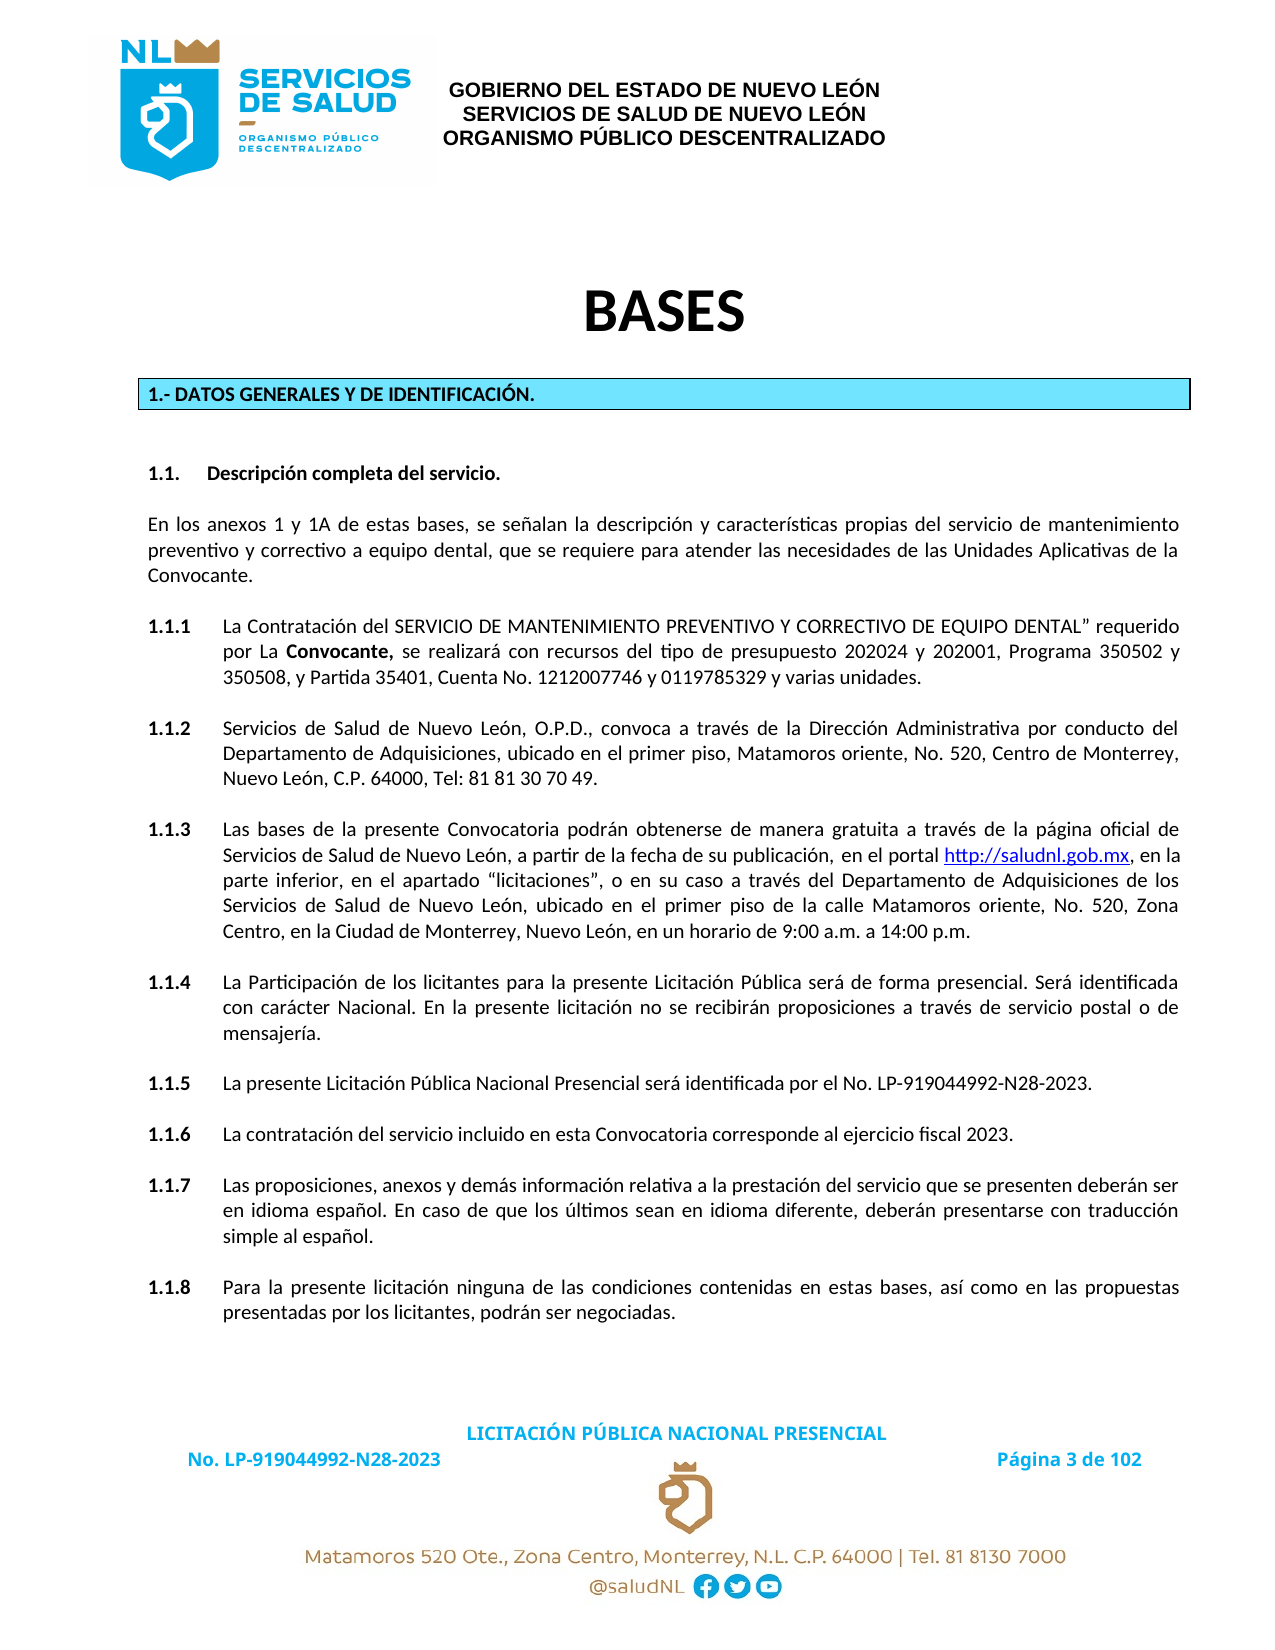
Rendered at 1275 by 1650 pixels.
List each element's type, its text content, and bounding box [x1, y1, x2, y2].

picture [44, 1444, 1275, 1614]
list La Participación de los licitantes para la presente Licitación Pública será de forma presencial. Será identificada con carácter Nacional. En la presente licitación no se recibirán proposiciones a través de servicio postal o de mensajería. [148, 969, 1181, 1045]
list Las bases de la presente Convocatoria podrán obtenerse de manera gratuita a través de la página oficial de Servicios de Salud de Nuevo León, a partir de la fecha de su publicación, en el portal http://saludnl.gob.mx, en la parte inferior, en el apartado “licitaciones”, o en su caso a través del Departamento de Adquisiciones de los Servicios de Salud de Nuevo León, ubicado en el primer piso de la calle Matamoros oriente, No. 520, Zona Centro, en la Ciudad de Monterrey, Nuevo León, en un horario de 9:00 a.m. a 14:00 p.m. [148, 816, 1181, 943]
text BASES [148, 271, 1181, 347]
picture [87, 35, 437, 186]
text 1.- DATOS GENERALES Y DE IDENTIFICACIÓN. [139, 379, 1189, 409]
list La presente Licitación Pública Nacional Presencial será identificada por el No. LP-919044992-N28-2023. [148, 1071, 1181, 1096]
list La contratación del servicio incluido en esta Convocatoria corresponde al ejercicio fiscal 2023. [148, 1121, 1181, 1147]
list La Contratación del SERVICIO DE MANTENIMIENTO PREVENTIVO Y CORRECTIVO DE EQUIPO DENTAL” requerido por La Convocante, se realizará con recursos del tipo de presupuesto 202024 y 202001, Programa 350502 y 350508, y Partida 35401, Cuenta No. 1212007746 y 0119785329 y varias unidades. [148, 613, 1181, 689]
list Para la presente licitación ninguna de las condiciones contenidas en estas bases, así como en las propuestas presentadas por los licitantes, podrán ser negociadas. [148, 1274, 1181, 1325]
list Servicios de Salud de Nuevo León, O.P.D., convoca a través de la Dirección Administrativa por conducto del Departamento de Adquisiciones, ubicado en el primer piso, Matamoros oriente, No. 520, Centro de Monterrey, Nuevo León, C.P. 64000, Tel: 81 81 30 70 49. [148, 715, 1181, 791]
list Las proposiciones, anexos y demás información relativa a la prestación del servicio que se presenten deberán ser en idioma español. En caso de que los últimos sean en idioma diferente, deberán presentarse con traducción simple al español. [148, 1172, 1181, 1248]
text En los anexos 1 y 1A de estas bases, se señalan la descripción y características propias del servicio de mantenimiento preventivo y correctivo a equipo dental, que se requiere para atender las necesidades de las Unidades Aplicativas de la Convocante. [148, 511, 1181, 588]
list Descripción completa del servicio. [148, 461, 1181, 486]
